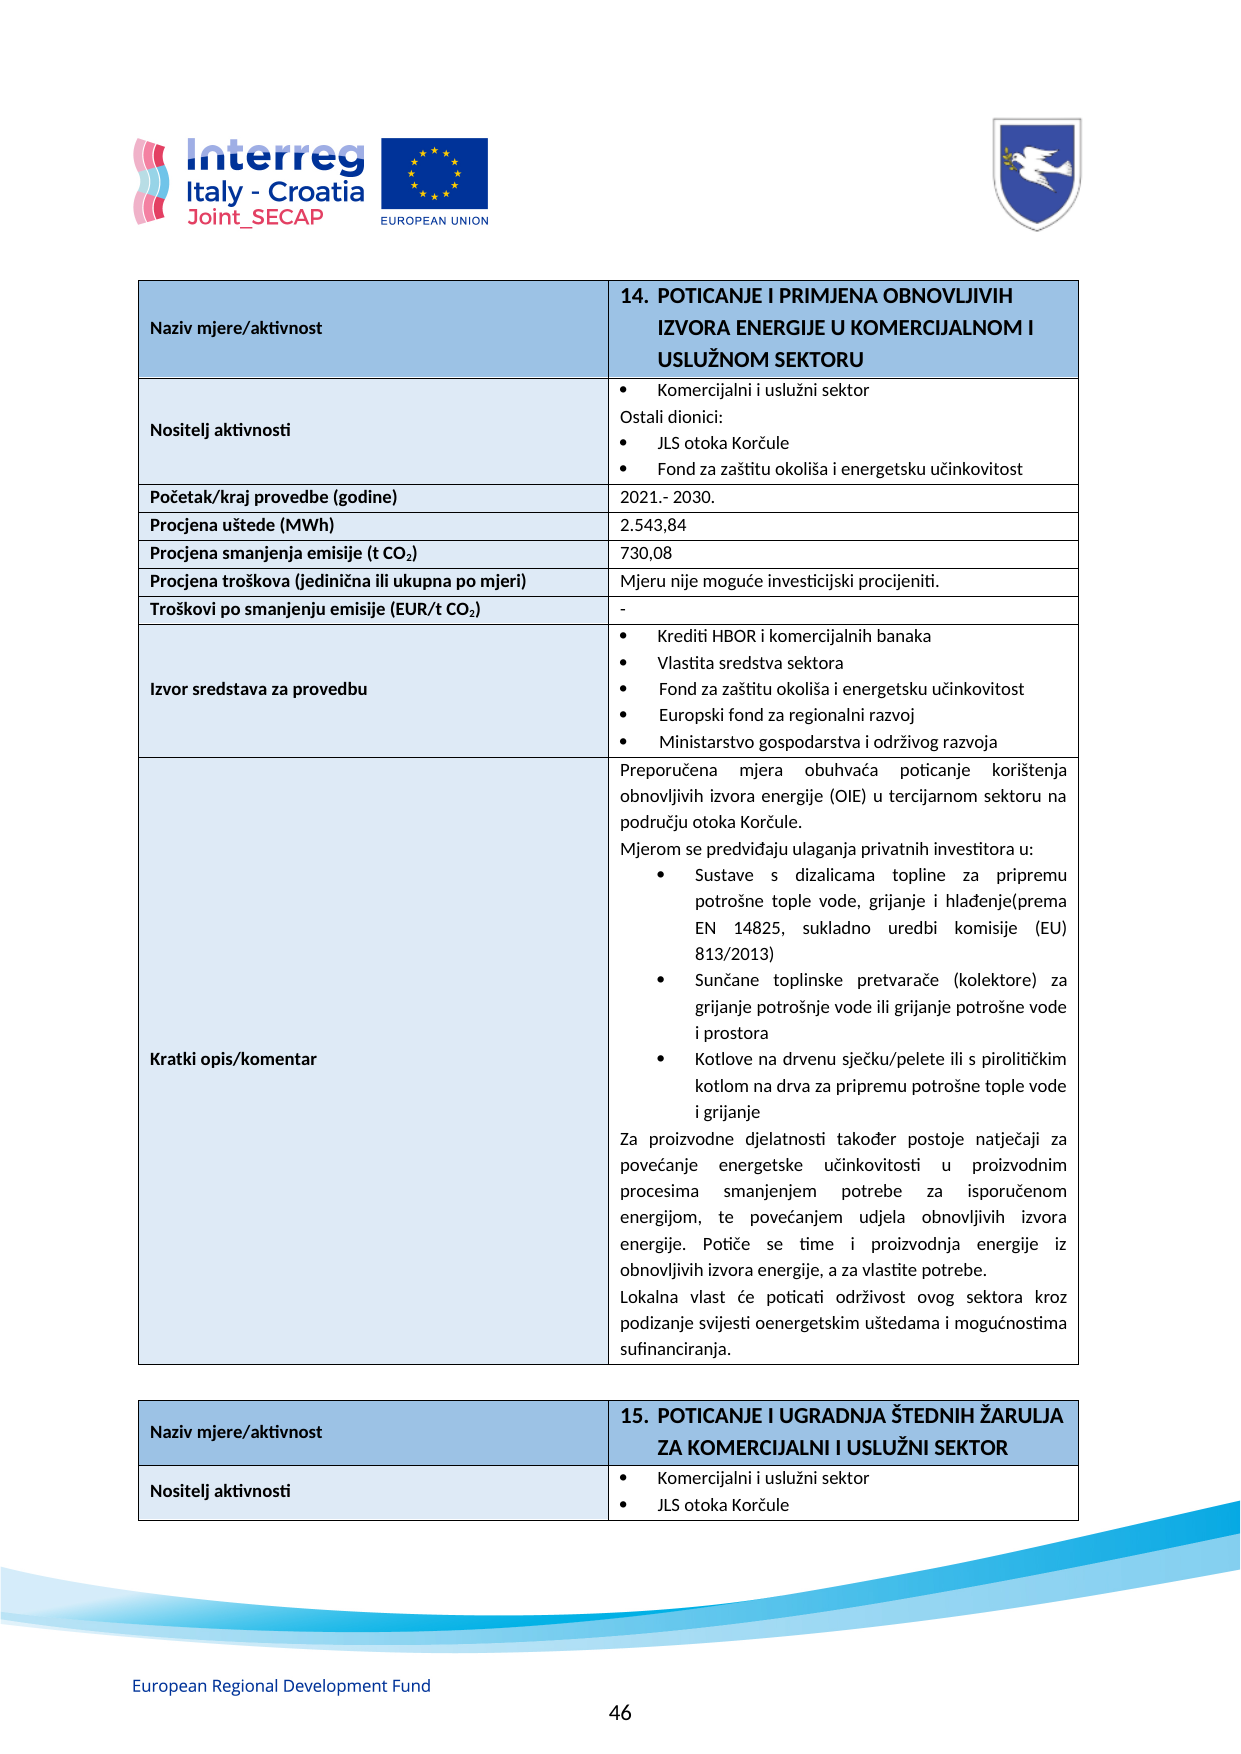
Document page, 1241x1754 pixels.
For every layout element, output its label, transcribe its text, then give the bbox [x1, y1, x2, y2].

table_cell Procjena uštede (MWh) [139, 513, 608, 540]
table_header Naziv mjere/aktivnost [139, 1401, 608, 1465]
table_header POTICANJE I UGRADNJA ŠTEDNIH ŽARULJA ZA KOMERCIJALNI I USLUŽNI SEKTOR [609, 1401, 1078, 1465]
table_cell Preporučena mjera obuhvaća poticanje korištenja obnovljivih izvora energije (OIE) u tercijarnom sektoru na području otoka Korčule. Mjerom se predviđaju ulaganja privatnih investitora u: Sustave s dizalicama topline za pripremu potrošne tople vode, grijanje i hlađenje(prema EN 14825, sukladno uredbi komisije (EU) 813/2013) Sunčane toplinske pretvarače (kolektore) za grijanje potrošnje vode ili grijanje potrošne vode i prostora Kotlove na drvenu sječku/pelete ili s pirolitičkim kotlom na drva za pripremu potrošne tople vode i grijanje Za proizvodne djelatnosti također postoje natječaji za povećanje energetske učinkovitosti u proizvodnim procesima smanjenjem potrebe za isporučenom energijom, te povećanjem udjela obnovljivih izvora energije. Potiče se time i proizvodnja energije iz obnovljivih izvora energije, a za vlastite potrebe. Lokalna vlast će poticati održivost ovog sektora kroz podizanje svijesti oenergetskim uštedama i mogućnostima sufinanciranja. [609, 758, 1078, 1364]
table_cell Nositelj aktivnosti [139, 1466, 608, 1519]
table_cell Komercijalni i uslužni sektor JLS otoka Korčule [609, 1466, 1078, 1519]
table_cell Krediti HBOR i komercijalnih banaka Vlastita sredstva sektora Fond za zaštitu okoliša i energetsku učinkovitost Europski fond za regionalni razvoj Ministarstvo gospodarstva i održivog razvoja [609, 625, 1078, 757]
table_header Naziv mjere/aktivnost [139, 281, 608, 377]
table_header POTICANJE I PRIMJENA OBNOVLJIVIH IZVORA ENERGIJE U KOMERCIJALNOM I USLUŽNOM SEKTORU [609, 281, 1078, 377]
table_cell Komercijalni i uslužni sektor Ostali dionici: JLS otoka Korčule Fond za zaštitu okoliša i energetsku učinkovitost [609, 379, 1078, 484]
picture [0, 0, 1241, 1754]
table_cell Procjena smanjenja emisije (t CO2) [139, 541, 608, 568]
table_cell Nositelj aktivnosti [139, 379, 608, 484]
table_cell 2.543,84 [609, 513, 1078, 540]
table_cell 2021.- 2030. [609, 485, 1078, 512]
table_cell 730,08 [609, 541, 1078, 568]
table_cell - [609, 597, 1078, 623]
table_cell Kratki opis/komentar [139, 758, 608, 1364]
table_cell Izvor sredstava za provedbu [139, 625, 608, 757]
table_cell Troškovi po smanjenju emisije (EUR/t CO2) [139, 597, 608, 623]
table_cell Početak/kraj provedbe (godine) [139, 485, 608, 512]
table_cell Procjena troškova (jedinična ili ukupna po mjeri) [139, 569, 608, 596]
table_cell Mjeru nije moguće investicijski procijeniti. [609, 569, 1078, 596]
